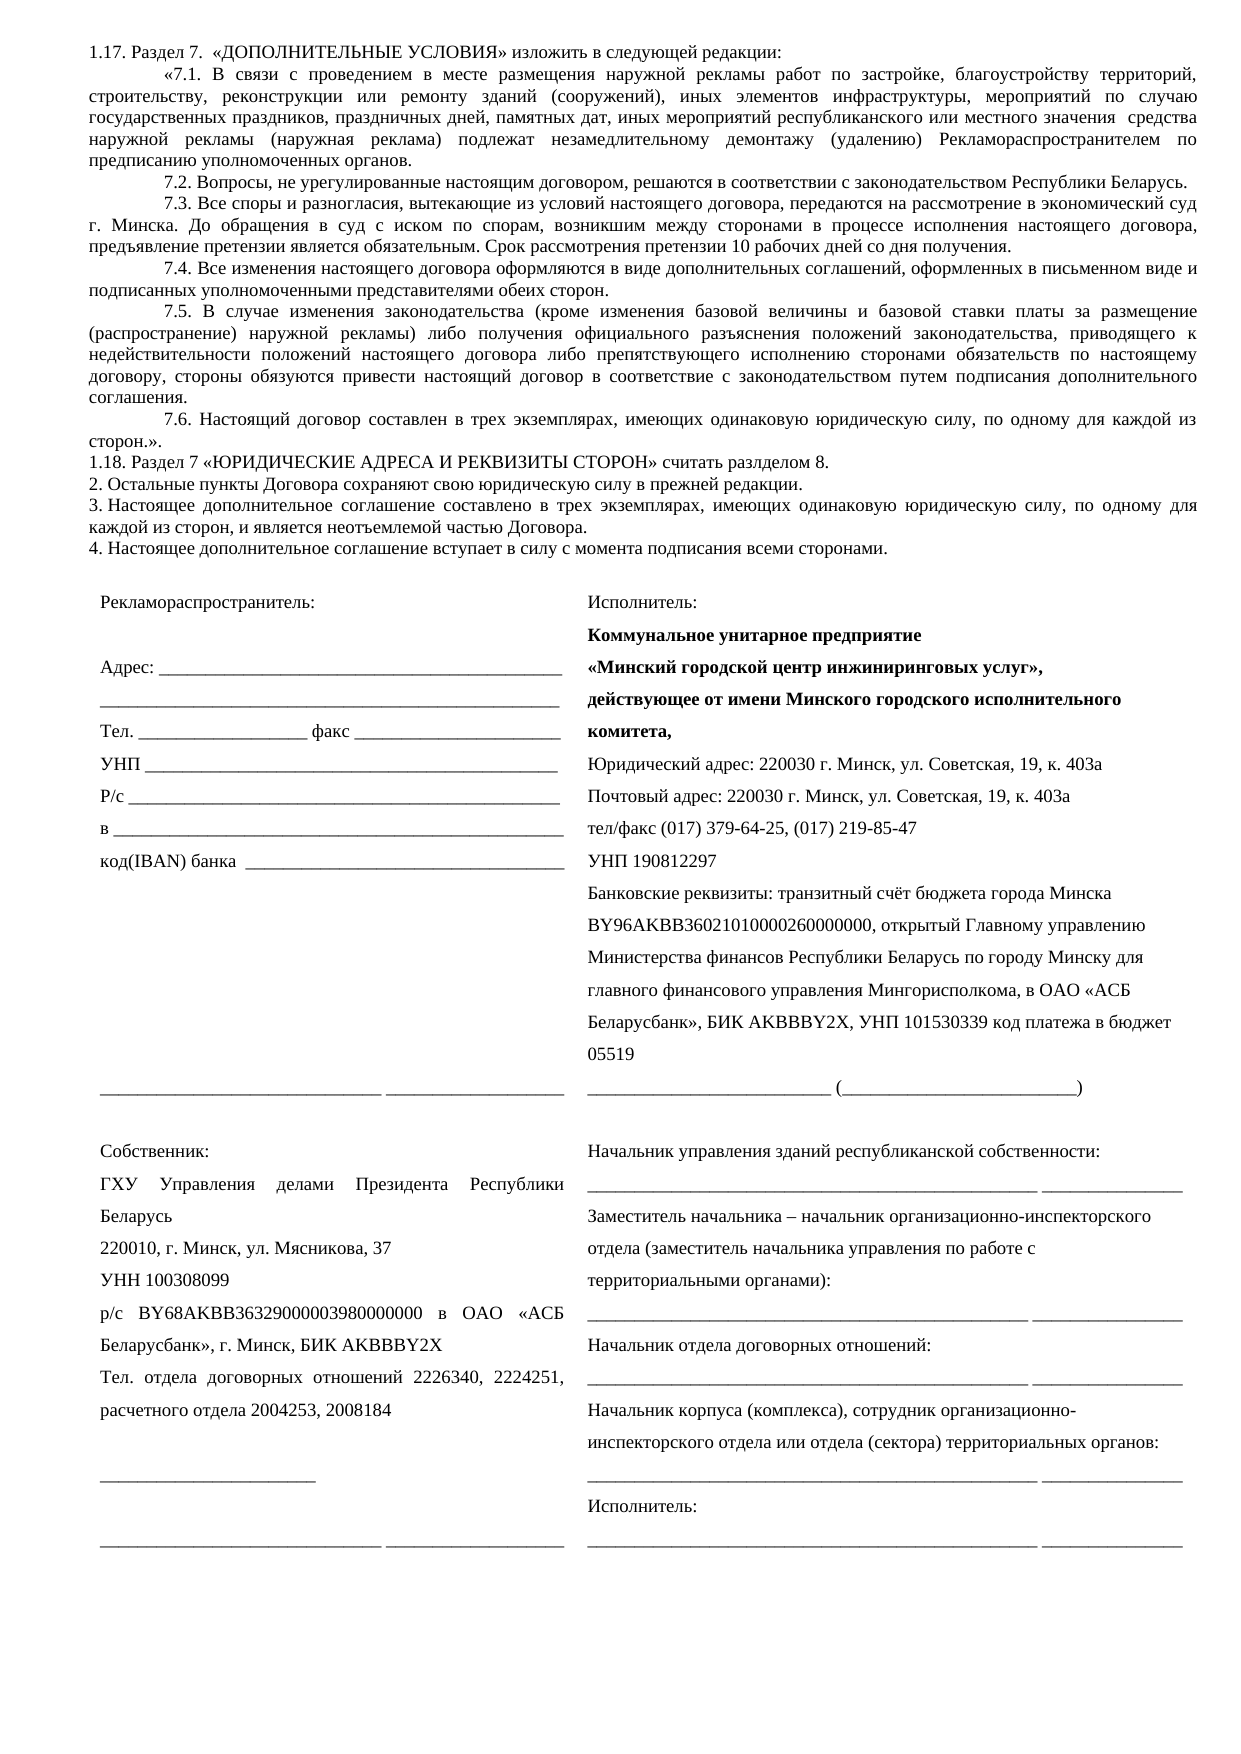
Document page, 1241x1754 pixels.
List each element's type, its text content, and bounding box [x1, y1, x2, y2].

text «7.1. В связи с проведением в месте размещения наружной рекламы работ по застройке, благоустройству территорий, строительству, реконструкции или ремонту зданий (сооружений), иных элементов инфраструктуры, мероприятий по случаю государственных праздников, праздничных дней, памятных дат, иных мероприятий республиканского или местного значения средства наружной рекламы (наружная реклама) подлежат незамедлительному демонтажу (удалению) Рекламораспространителем по предписанию уполномоченных органов. [89, 63, 1199, 171]
text 4. Настоящее дополнительное соглашение вступает в силу с момента подписания всеми сторонами. [89, 537, 1199, 559]
text 3. Настоящее дополнительное соглашение составлено в трех экземплярах, имеющих одинаковую юридическую силу, по одному для каждой из сторон, и является неотъемлемой частью Договора. [89, 494, 1199, 537]
text 7.4. Все изменения настоящего договора оформляются в виде дополнительных соглашений, оформленных в письменном виде и подписанных уполномоченными представителями обеих сторон. [89, 257, 1199, 300]
table_cell Собственник: ГХУ Управления делами Президента Республики Беларусь . Минск, ул. Мясникова, 37 УНН 100308099 р/с BY68AKBB36329000003980000000 в ОАО «АСБ Беларусбанк», г. Минск, БИК AKBBBY2X Тел. отдела договорных отношений 2226340, 2224251, расчетного отдела 2004253, 2008184 _______________________ ______________________________ ___________________ [89, 1140, 576, 1592]
text 7.2. Вопросы, не урегулированные настоящим договором, решаются в соответствии с законодательством Республики Беларусь. [89, 171, 1199, 192]
table_header Рекламораспространитель: Адрес: ___________________________________________ _________________________________________________ Тел. __________________ факс ______________________ УНП ____________________________________________ Р/с ______________________________________________ в ________________________________________________ код(IBAN) банка __________________________________ ______________________________ ___________________ [89, 591, 576, 1140]
text 1.18. Раздел 7 «ЮРИДИЧЕСКИЕ АДРЕСА И РЕКВИЗИТЫ СТОРОН» считать разлделом 8. [89, 451, 1199, 473]
text 7.6. Настоящий договор составлен в трех экземплярах, имеющих одинаковую юридическую силу, по одному для каждой из сторон.». [89, 408, 1199, 451]
text 2. Остальные пункты Договора сохраняют свою юридическую силу в прежней редакции. [89, 473, 1199, 494]
text 1.17. Раздел 7. «ДОПОЛНИТЕЛЬНЫЕ УСЛОВИЯ» изложить в следующей редакции: [89, 41, 1199, 63]
table_cell Начальник управления зданий республиканской собственности: ________________________________________________ _______________ Заместитель начальника – начальник организационно-инспекторского отдела (заместитель начальника управления по работе с территориальными органами): _______________________________________________ ________________ Начальник отдела договорных отношений: _______________________________________________ ________________ Начальник корпуса (комплекса), сотрудник организационно-инспекторского отдела или отдела (сектора) территориальных органов: ________________________________________________ _______________ Исполнитель: ________________________________________________ _______________ [576, 1140, 1196, 1592]
table_header Исполнитель: Коммунальное унитарное предприятие «Минский городской центр инжиниринговых услуг», действующее от имени Минского городского исполнительного комитета, Юридический адрес: 220030 г. Минск, ул. Советская, 19, к. 403а Почтовый адрес: 220030 г. Минск, ул. Советская, 19, к. 403а тел/факс (017) 379-64-25, (017) 219-85-47 УНП 190812297 Банковские реквизиты: транзитный счёт бюджета города Минска BY96AKBB36021010000260000000, открытый Главному управлению Министерства финансов Республики Беларусь по городу Минску для главного финансового управления Мингорисполкома, в ОАО «АСБ Беларусбанк», БИК AKBBBY2X, УНП 101530339 код платежа в бюджет 05519 __________________________ (_________________________) [576, 591, 1196, 1140]
text 7.3. Все споры и разногласия, вытекающие из условий настоящего договора, передаются на рассмотрение в экономический суд г. Минска. До обращения в суд с иском по спорам, возникшим между сторонами в процессе исполнения настоящего договора, предъявление претензии является обязательным. Срок рассмотрения претензии 10 рабочих дней со дня получения. [89, 192, 1199, 257]
text 7.5. В случае изменения законодательства (кроме изменения базовой величины и базовой ставки платы за размещение (распространение) наружной рекламы) либо получения официального разъяснения положений законодательства, приводящего к недействительности положений настоящего договора либо препятствующего исполнению сторонами обязательств по настоящему договору, стороны обязуются привести настоящий договор в соответствие с законодательством путем подписания дополнительного соглашения. [89, 300, 1199, 408]
